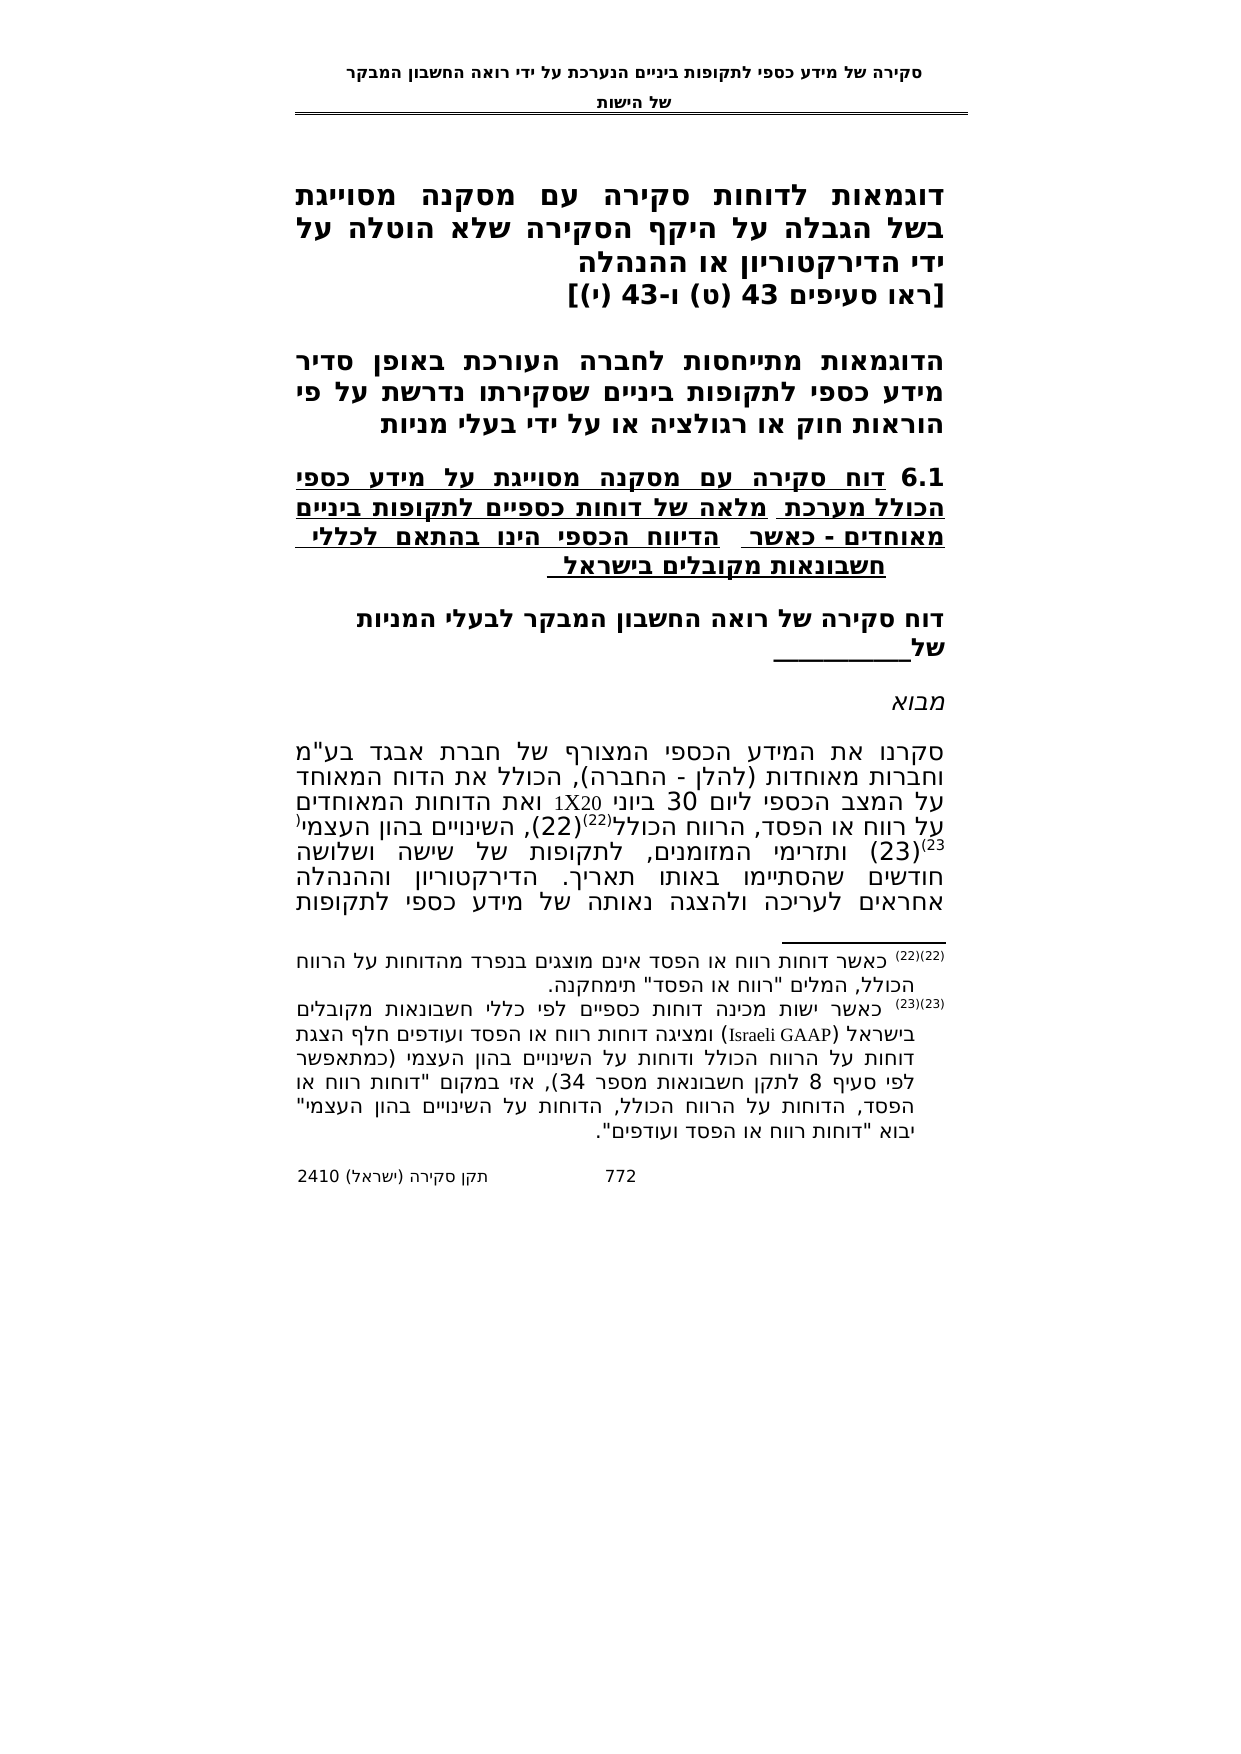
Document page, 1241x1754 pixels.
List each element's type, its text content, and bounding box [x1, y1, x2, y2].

text דוגמאות לדוחות סקירה עם מסקנה מסוייגת בשל הגבלה על היקף הסקירה שלא הוטלה על ידי הדירקטוריון או ההנהלה [295, 178, 945, 280]
text סקרנו את המידע הכספי המצורף של חברת אבגד בע"מ וחברות מאוחדות (להלן - החברה), הכולל את הדוח המאוחד על המצב הכספי ליום 30 ביוני 1X20 ואת הדוחות המאוחדים על רווח או הפסד, הרווח הכולל(22), השינויים בהון העצמי(23) ותזרימי המזומנים, לתקופות של שישה ושלושה חודשים שהסתיימו באותו תאריך. הדירקטוריון וההנהלה אחראים לעריכה ולהצגה נאותה של מידע כספי לתקופות ביניים אלה בהתאם לכללי חשבונאות מקובלים בישראל. אחריותנו היא להביע מסקנה על מידע כספי לתקופות ביניים אלה בהתבסס על סקירתנו. [295, 740, 945, 915]
text [ראו סעיפים 43 (ט) ו-43 (י)] [295, 280, 945, 311]
text הדוגמאות מתייחסות לחברה העורכת באופן סדיר מידע כספי לתקופות ביניים שסקירתו נדרשת על פי הוראות חוק או רגולציה או על ידי בעלי מניות [295, 345, 945, 439]
text דוח סקירה של רואה החשבון המבקר לבעלי המניות של___________ [295, 604, 945, 663]
text 6.1 דוח סקירה עם מסקנה מסוייגת על מידע כספי הכולל מערכת מלאה של דוחות כספיים לתקופות ביניים מאוחדים - כאשר הדיווח הכספי הינו בהתאם לכללי חשבונאות מקובלים בישראל [295, 463, 945, 580]
text מבוא [295, 687, 945, 716]
